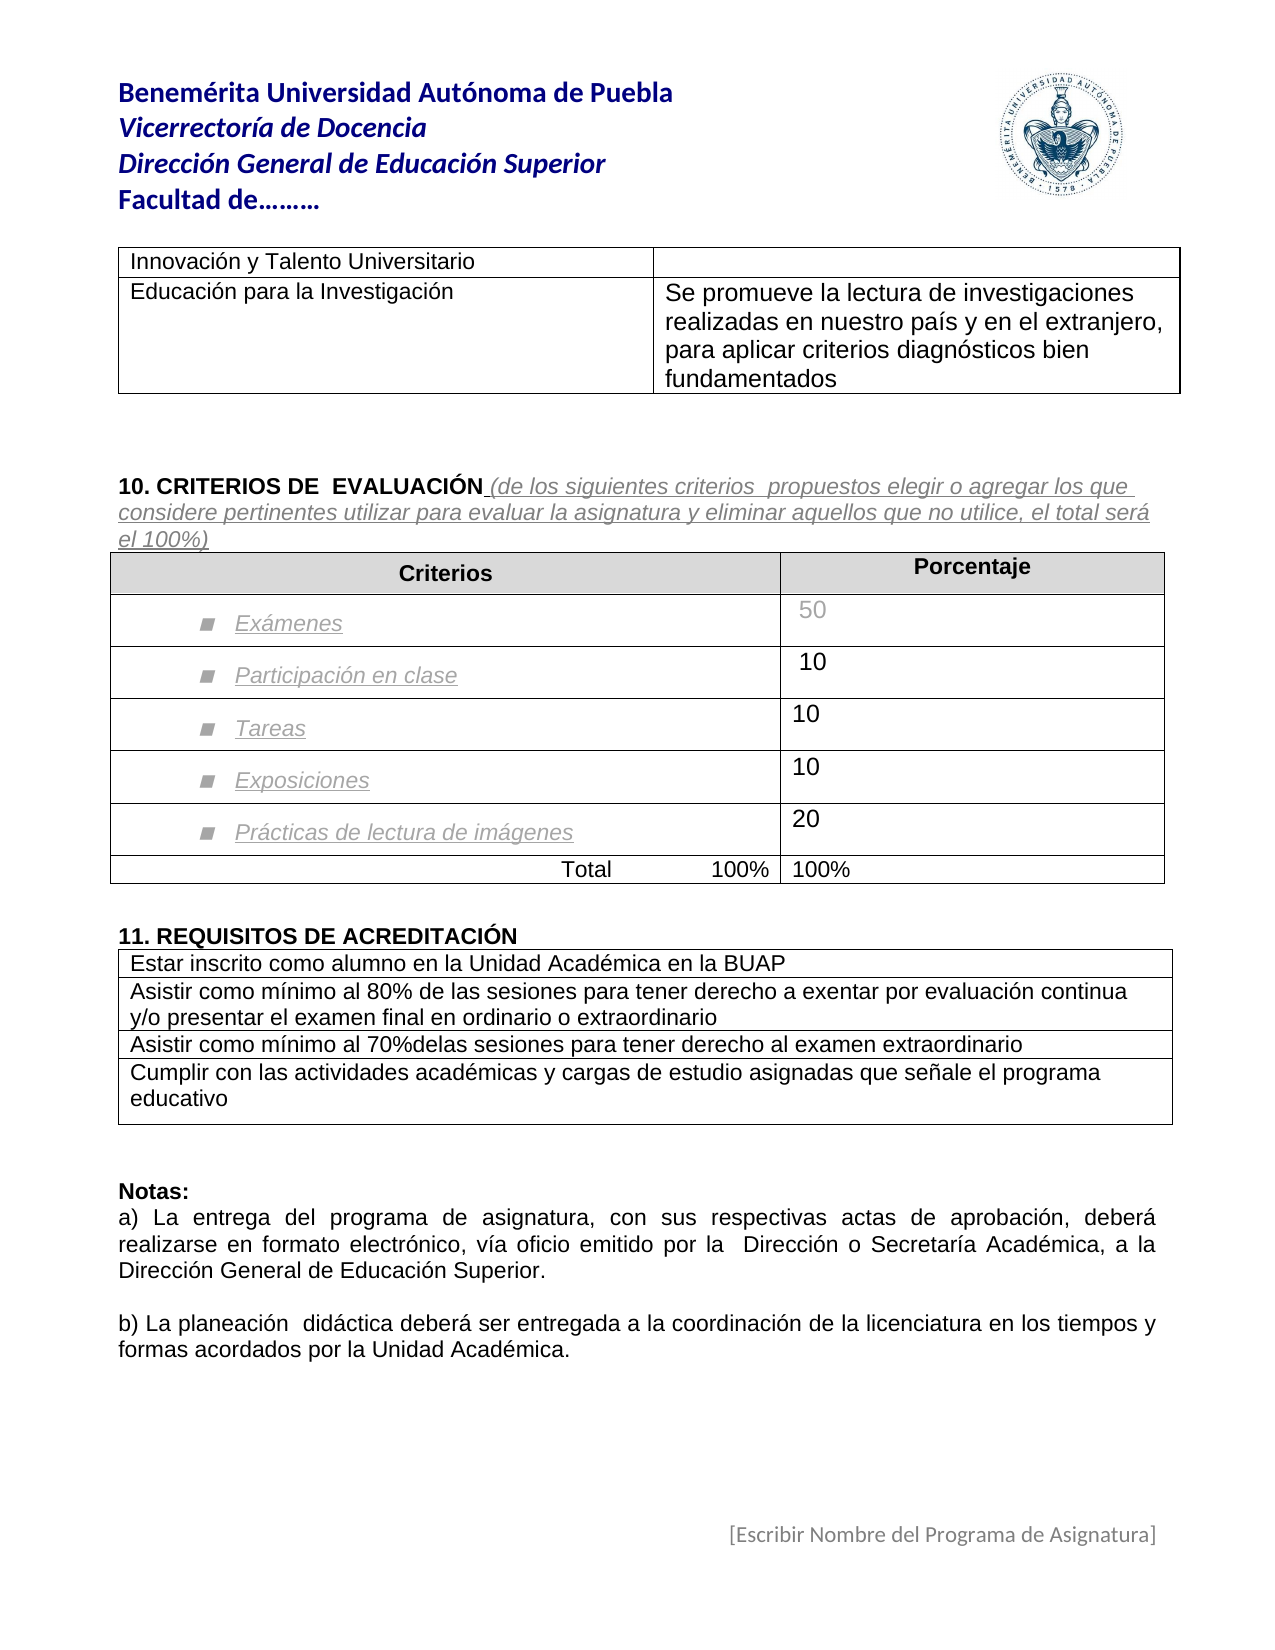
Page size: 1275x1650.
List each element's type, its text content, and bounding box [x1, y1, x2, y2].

table_cell Exposiciones [111, 751, 780, 803]
table_header Estar inscrito como alumno en la Unidad Académica en la BUAP [119, 950, 1172, 977]
table_cell 20 [781, 804, 1164, 855]
table_cell Asistir como mínimo al 70%delas sesiones para tener derecho al examen extraordinario [119, 1031, 1172, 1058]
table_cell 10 [781, 647, 1164, 698]
table_header Criterios [111, 553, 780, 593]
table_cell 100% [781, 856, 1164, 882]
table_header Porcentaje [781, 553, 1164, 593]
text 10. CRITERIOS DE EVALUACIÓN (de los siguientes criterios propuestos elegir o agregar los que considere pertinentes utilizar para evaluar la asignatura y eliminar aquellos que no utilice, el total será el 100%) [118, 473, 1157, 552]
text 11. REQUISITOS DE ACREDITACIÓN [118, 923, 1157, 949]
table_cell Educación para la Investigación [119, 278, 653, 393]
table_cell Participación en clase [111, 647, 780, 698]
table_cell Prácticas de lectura de imágenes [111, 804, 780, 855]
text Notas: [118, 1178, 1157, 1204]
table_cell 10 [781, 699, 1164, 750]
table_cell Exámenes [111, 595, 780, 646]
table_cell Innovación y Talento Universitario [119, 248, 653, 277]
table_cell [654, 248, 1179, 277]
table_cell Tareas [111, 699, 780, 750]
table_cell Asistir como mínimo al 80% de las sesiones para tener derecho a exentar por evaluación continua y/o presentar el examen final en ordinario o extraordinario [119, 978, 1172, 1030]
text a) La entrega del programa de asignatura, con sus respectivas actas de aprobación, deberá realizarse en formato electrónico, vía oficio emitido por la Dirección o Secretaría Académica, a la Dirección General de Educación Superior. [118, 1204, 1157, 1283]
text b) La planeación didáctica deberá ser entregada a la coordinación de la licenciatura en los tiempos y formas acordados por la Unidad Académica. [118, 1309, 1157, 1362]
table_cell 10 [781, 751, 1164, 803]
table_cell Se promueve la lectura de investigaciones realizadas en nuestro país y en el extranjero, para aplicar criterios diagnósticos bien fundamentados [654, 278, 1179, 393]
table_cell Cumplir con las actividades académicas y cargas de estudio asignadas que señale el programa educativo [119, 1059, 1172, 1124]
table_cell Total 100% [111, 856, 780, 882]
table_cell 50 [781, 595, 1164, 646]
picture [995, 68, 1127, 200]
